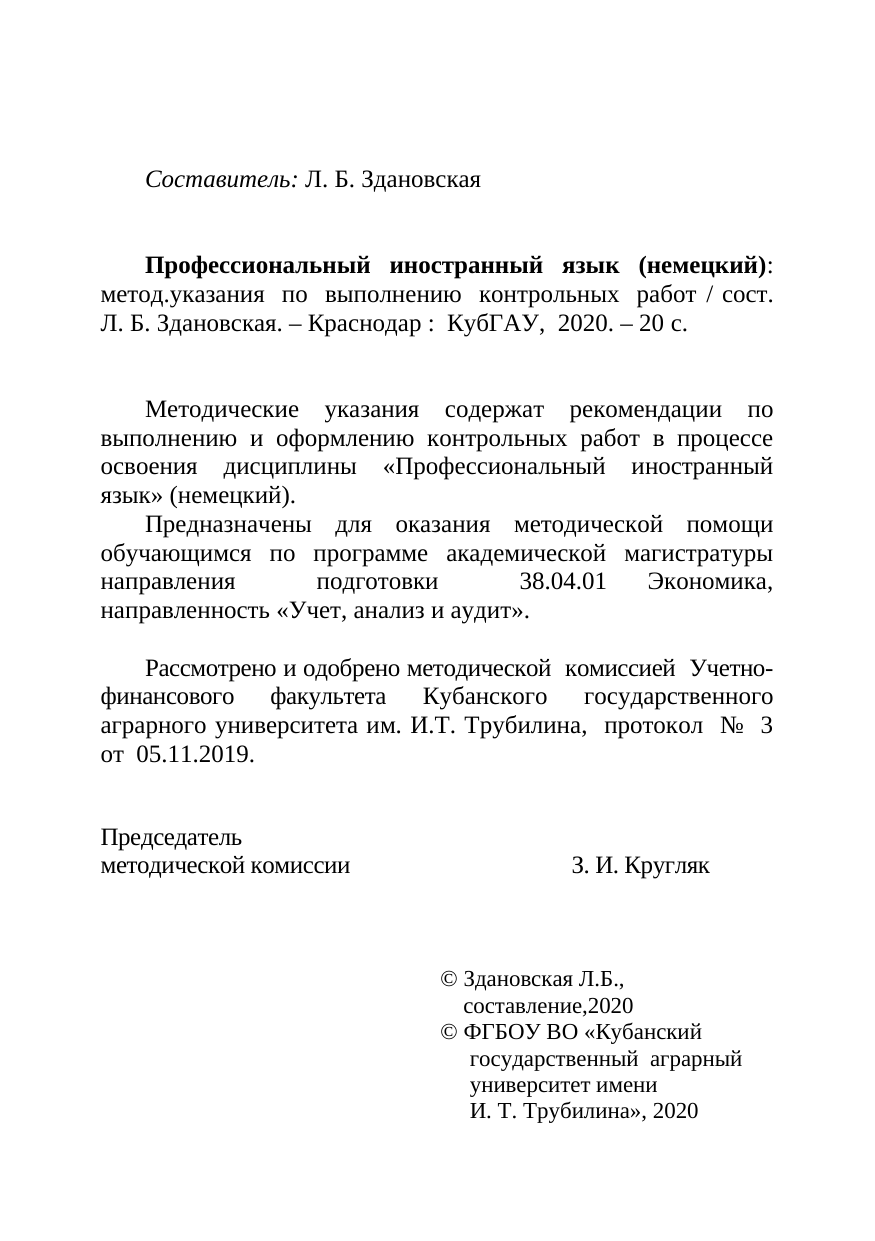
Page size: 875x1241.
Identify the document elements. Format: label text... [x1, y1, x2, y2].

text © ФГБОУ ВО «Кубанский [411, 1018, 774, 1044]
text Председатель [100, 822, 774, 851]
text И. Т. Трубилина», 2020 [458, 1097, 774, 1124]
text составление,2020 [411, 992, 788, 1018]
text Рассмотрено и одобрено методической комиссией Учетно-финансового факультета Кубанского государственного аграрного университета им. И.Т. Трубилина, протокол № 3 от 05.11.2019. [100, 653, 774, 768]
text Составитель: Л. Б. Здановская [100, 164, 774, 193]
text государственный аграрный [411, 1044, 774, 1071]
text методической комиссии З. И. Кругляк [100, 851, 774, 879]
text Методические указания содержат рекомендации по выполнению и оформлению контрольных работ в процессе освоения дисциплины «Профессиональный иностранный язык» (немецкий). [100, 394, 774, 509]
text университет имени [411, 1071, 774, 1097]
text © Здановская Л.Б., [411, 966, 788, 992]
text Предназначены для оказания методической помощи обучающимся по программе академической магистратуры направления подготовки 38.04.01 Экономика, направленность «Учет, анализ и аудит». [100, 509, 774, 624]
text Профессиональный иностранный язык (немецкий): метод.указания по выполнению контрольных работ / сост. Л. Б. Здановская. – Краснодар : КубГАУ, 2020. – 20 c. [100, 250, 774, 336]
